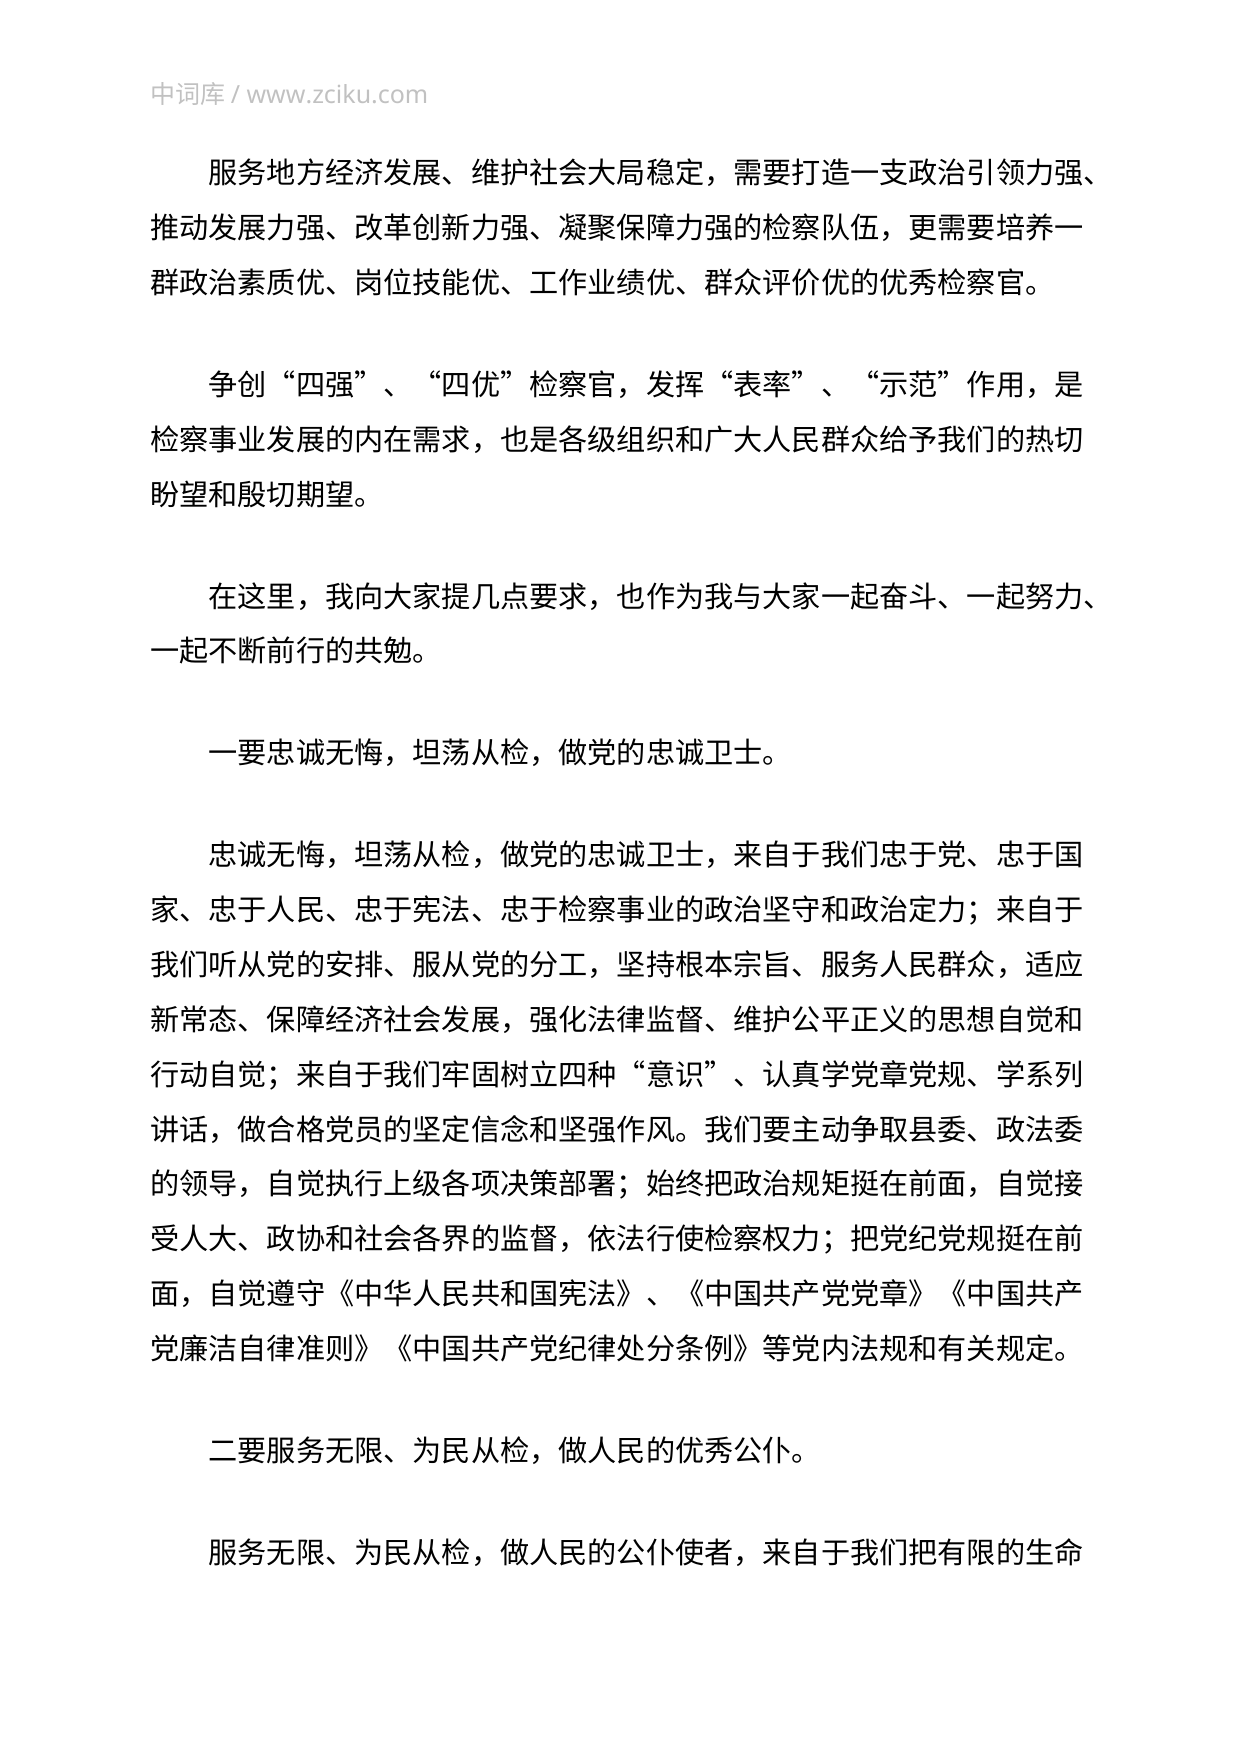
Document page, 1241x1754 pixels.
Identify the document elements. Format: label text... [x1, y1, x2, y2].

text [150, 1529, 1090, 1571]
text 在这里，我向大家提几点要求，也作为我与大家一起奋斗、一起努力、一起不断前行的共勉。 [150, 573, 1090, 670]
text 忠诚无悔，坦荡从检，做党的忠诚卫士，来自于我们忠于党、忠于国家、忠于人民、忠于宪法、忠于检察事业的政治坚守和政治定力；来自于我们听从党的安排、服从党的分工，坚持根本宗旨、服务人民群众，适应新常态、保障经济社会发展，强化法律监督、维护公平正义的思想自觉和行动自觉；来自于我们牢固树立四种“意识”、认真学党章党规、学系列讲话，做合格党员的坚定信念和坚强作风。我们要主动争取县委、政法委的领导，自觉执行上级各项决策部署；始终把政治规矩挺在前面，自觉接受人大、政协和社会各界的监督，依法行使检察权力；把党纪党规挺在前面，自觉遵守《中华人民共和国宪法》、《中国共产党党章》《中国共产党廉洁自律准则》《中国共产党纪律处分条例》等党内法规和有关规定。 [150, 832, 1090, 1368]
text 二要服务无限、为民从检，做人民的优秀公仆。 [150, 1427, 1090, 1470]
text 争创“四强”、“四优”检察官，发挥“表率”、“示范”作用，是检察事业发展的内在需求，也是各级组织和广大人民群众给予我们的热切盼望和殷切期望。 [150, 362, 1090, 514]
text 一要忠诚无悔，坦荡从检，做党的忠诚卫士。 [150, 730, 1090, 772]
text 服务地方经济发展、维护社会大局稳定，需要打造一支政治引领力强、推动发展力强、改革创新力强、凝聚保障力强的检察队伍，更需要培养一群政治素质优、岗位技能优、工作业绩优、群众评价优的优秀检察官。 [150, 150, 1090, 302]
